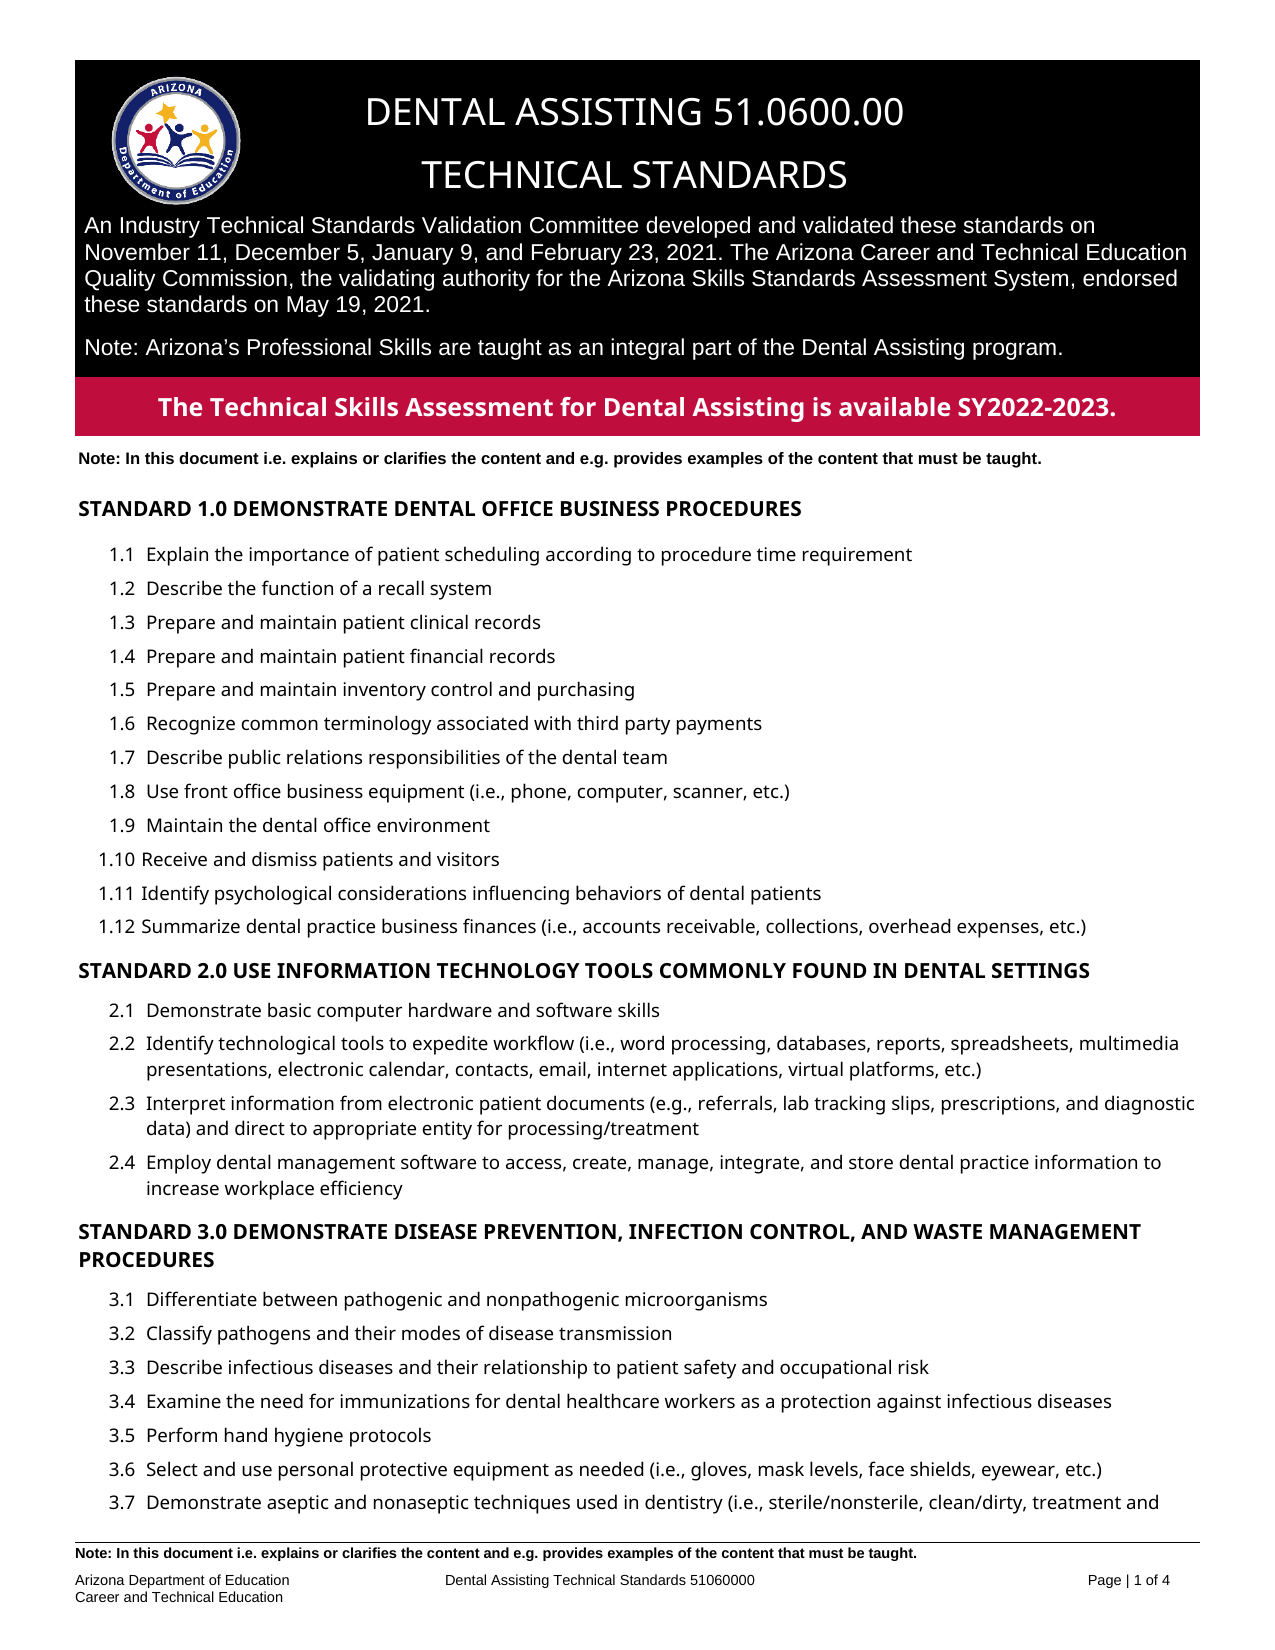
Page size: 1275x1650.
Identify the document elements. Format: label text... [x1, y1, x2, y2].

table_cell Describe infectious diseases and their relationship to patient safety and occupational risk [138, 1350, 1200, 1384]
table_cell 3.7 [75, 1486, 138, 1519]
table_cell 1.8 [75, 774, 138, 808]
table_cell STANDARD 2.0 USE INFORMATION TECHNOLOGY TOOLS COMMONLY FOUND IN DENTAL SETTINGS [75, 944, 1200, 993]
table_cell 1.10 [75, 842, 138, 876]
table_cell Interpret information from electronic patient documents (e.g., referrals, lab tracking slips, prescriptions, and diagnostic data) and direct to appropriate entity for processing/treatment [138, 1086, 1200, 1145]
table_cell Recognize common terminology associated with third party payments [138, 706, 1200, 740]
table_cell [138, 1486, 1200, 1519]
table_cell Prepare and maintain patient financial records [138, 639, 1200, 673]
table_cell 1.11 [75, 876, 138, 909]
table_cell Receive and dismiss patients and visitors [138, 842, 1200, 876]
table_cell 1.1 [75, 537, 138, 571]
table_cell 1.9 [75, 808, 138, 842]
table_cell Perform hand hygiene protocols [138, 1418, 1200, 1452]
table_cell 2.2 [75, 1027, 138, 1086]
table_cell 2.1 [75, 993, 138, 1027]
table_cell Differentiate between pathogenic and nonpathogenic microorganisms [138, 1283, 1200, 1316]
picture [107, 72, 245, 209]
table_cell Maintain the dental office environment [138, 808, 1200, 842]
table_cell Examine the need for immunizations for dental healthcare workers as a protection against infectious diseases [138, 1384, 1200, 1418]
table_cell 3.1 [75, 1283, 138, 1316]
table_cell Prepare and maintain inventory control and purchasing [138, 673, 1200, 706]
table_cell Identify psychological considerations influencing behaviors of dental patients [138, 876, 1200, 909]
table_cell The Technical Skills Assessment for Dental Assisting is available SY2022-2023. [75, 377, 1200, 436]
table_cell Describe the function of a recall system [138, 571, 1200, 605]
table_cell Summarize dental practice business finances (i.e., accounts receivable, collections, overhead expenses, etc.) [138, 910, 1200, 943]
table_cell Use front office business equipment (i.e., phone, computer, scanner, etc.) [138, 774, 1200, 808]
table_cell Employ dental management software to access, create, manage, integrate, and store dental practice information to increase workplace efficiency [138, 1145, 1200, 1205]
table_cell 3.5 [75, 1418, 138, 1452]
table_cell 3.6 [75, 1452, 138, 1486]
table_cell 1.5 [75, 673, 138, 706]
table_cell 1.4 [75, 639, 138, 673]
table_header DENTAL ASSISTING 51.0600.00 TECHNICAL STANDARDS An Industry Technical Standards Validation Committee developed and validated these standards on November 11, December 5, January 9, and February 23, 2021. The Arizona Career and Technical Education Quality Commission, the validating authority for the Arizona Skills Standards Assessment System, endorsed these standards on May 19, 2021. Note: Arizona’s Professional Skills are taught as an integral part of the Dental Assisting program. [75, 60, 1200, 377]
table_cell 1.2 [75, 571, 138, 605]
table_cell 1.6 [75, 706, 138, 740]
table_cell 3.4 [75, 1384, 138, 1418]
table_cell Describe public relations responsibilities of the dental team [138, 740, 1200, 774]
table_cell Demonstrate basic computer hardware and software skills [138, 993, 1200, 1027]
table_cell 1.12 [75, 910, 138, 943]
table_cell Classify pathogens and their modes of disease transmission [138, 1316, 1200, 1350]
table_cell STANDARD 1.0 DEMONSTRATE DENTAL OFFICE BUSINESS PROCEDURES [75, 476, 1200, 537]
table_cell Identify technological tools to expedite workflow (i.e., word processing, databases, reports, spreadsheets, multimedia presentations, electronic calendar, contacts, email, internet applications, virtual platforms, etc.) [138, 1027, 1200, 1086]
table_cell Prepare and maintain patient clinical records [138, 605, 1200, 639]
table_cell [75, 436, 1200, 476]
table_cell 2.4 [75, 1145, 138, 1205]
table_cell STANDARD 3.0 DEMONSTRATE DISEASE PREVENTION, INFECTION CONTROL, AND WASTE MANAGEMENT PROCEDURES [75, 1205, 1200, 1282]
table_cell 2.3 [75, 1086, 138, 1145]
table_cell 3.3 [75, 1350, 138, 1384]
table_cell 1.7 [75, 740, 138, 774]
table_cell 3.2 [75, 1316, 138, 1350]
table_cell 1.3 [75, 605, 138, 639]
table_cell Select and use personal protective equipment as needed (i.e., gloves, mask levels, face shields, eyewear, etc.) [138, 1452, 1200, 1486]
table_cell Explain the importance of patient scheduling according to procedure time requirement [138, 537, 1200, 571]
